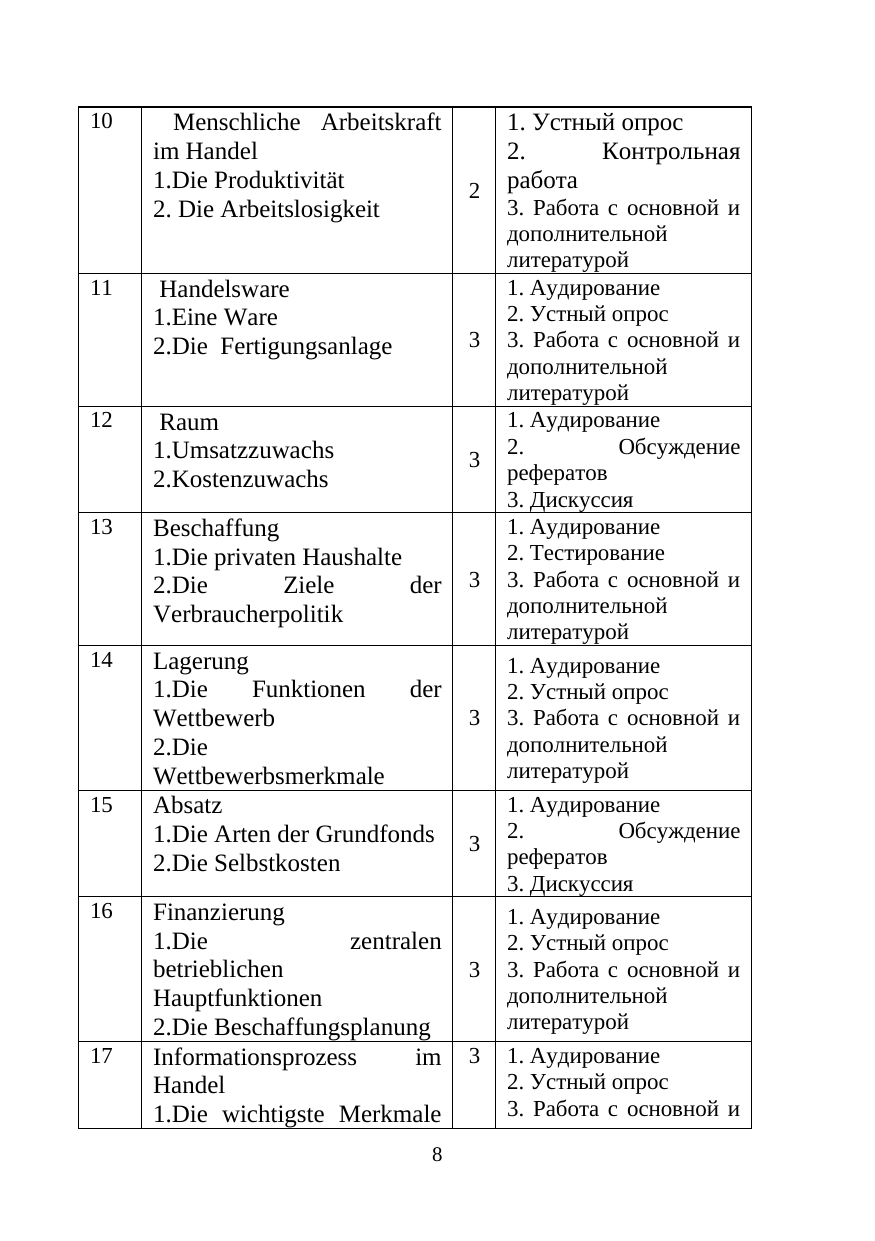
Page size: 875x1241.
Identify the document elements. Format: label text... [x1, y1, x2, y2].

table_cell 1. Аудирование 2. Обсуждение рефератов 3. Дискуссия [496, 407, 751, 512]
table_cell 1. Аудирование 2. Устный опрос 3. Работа с основной и дополнительной литературой [496, 646, 751, 789]
table_cell 1. Аудирование 2. Тестирование 3. Работа с основной и дополнительной литературой [496, 513, 751, 645]
table_cell 12 [79, 407, 141, 512]
table_cell 2 [453, 108, 495, 273]
table_cell 10 [79, 108, 141, 273]
table_cell 3 [453, 407, 495, 512]
table_cell 1. Аудирование 2. Обсуждение рефератов 3. Дискуссия [496, 791, 751, 896]
table_cell 3 [453, 513, 495, 645]
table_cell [142, 1042, 452, 1128]
table_cell 3 [453, 646, 495, 789]
table_cell Handelsware 1.Eine Ware 2.Die Fertigungsanlage [142, 274, 452, 406]
table_cell 11 [79, 274, 141, 406]
table_cell 3 [453, 791, 495, 896]
table_cell 15 [79, 791, 141, 896]
table_cell 3 [453, 897, 495, 1041]
table_cell 1. Устный опрос 2. Контрольная работа 3. Работа с основной и дополнительной литературой [496, 108, 751, 273]
table_cell 1. Аудирование 2. Устный опрос 3. Работа с основной и дополнительной литературой [496, 897, 751, 1041]
table_cell Raum 1.Umsatzzuwachs 2.Kostenzuwachs [142, 407, 452, 512]
table_cell 3 [453, 274, 495, 406]
table_cell 14 [79, 646, 141, 789]
table_cell 17 [79, 1042, 141, 1128]
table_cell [496, 1042, 751, 1128]
table_cell 3 [453, 1042, 495, 1128]
table_cell Lagerung 1.Die Funktionen der Wettbewerb 2.Die Wettbewerbsmerkmale [142, 646, 452, 789]
table_cell Beschaffung 1.Die privaten Haushalte 2.Die Ziele der Verbraucherpolitik [142, 513, 452, 645]
table_cell 13 [79, 513, 141, 645]
table_cell Absatz 1.Die Arten der Grundfonds 2.Die Selbstkosten [142, 791, 452, 896]
table_cell Menschliche Arbeitskraft im Handel 1.Die Produktivität 2. Die Arbeitslosigkeit [142, 108, 452, 273]
table_cell Finanzierung 1.Die zentralen betrieblichen Hauptfunktionen 2.Die Beschaffungsplanung [142, 897, 452, 1041]
table_cell 1. Аудирование 2. Устный опрос 3. Работа с основной и дополнительной литературой [496, 274, 751, 406]
table_cell 16 [79, 897, 141, 1041]
